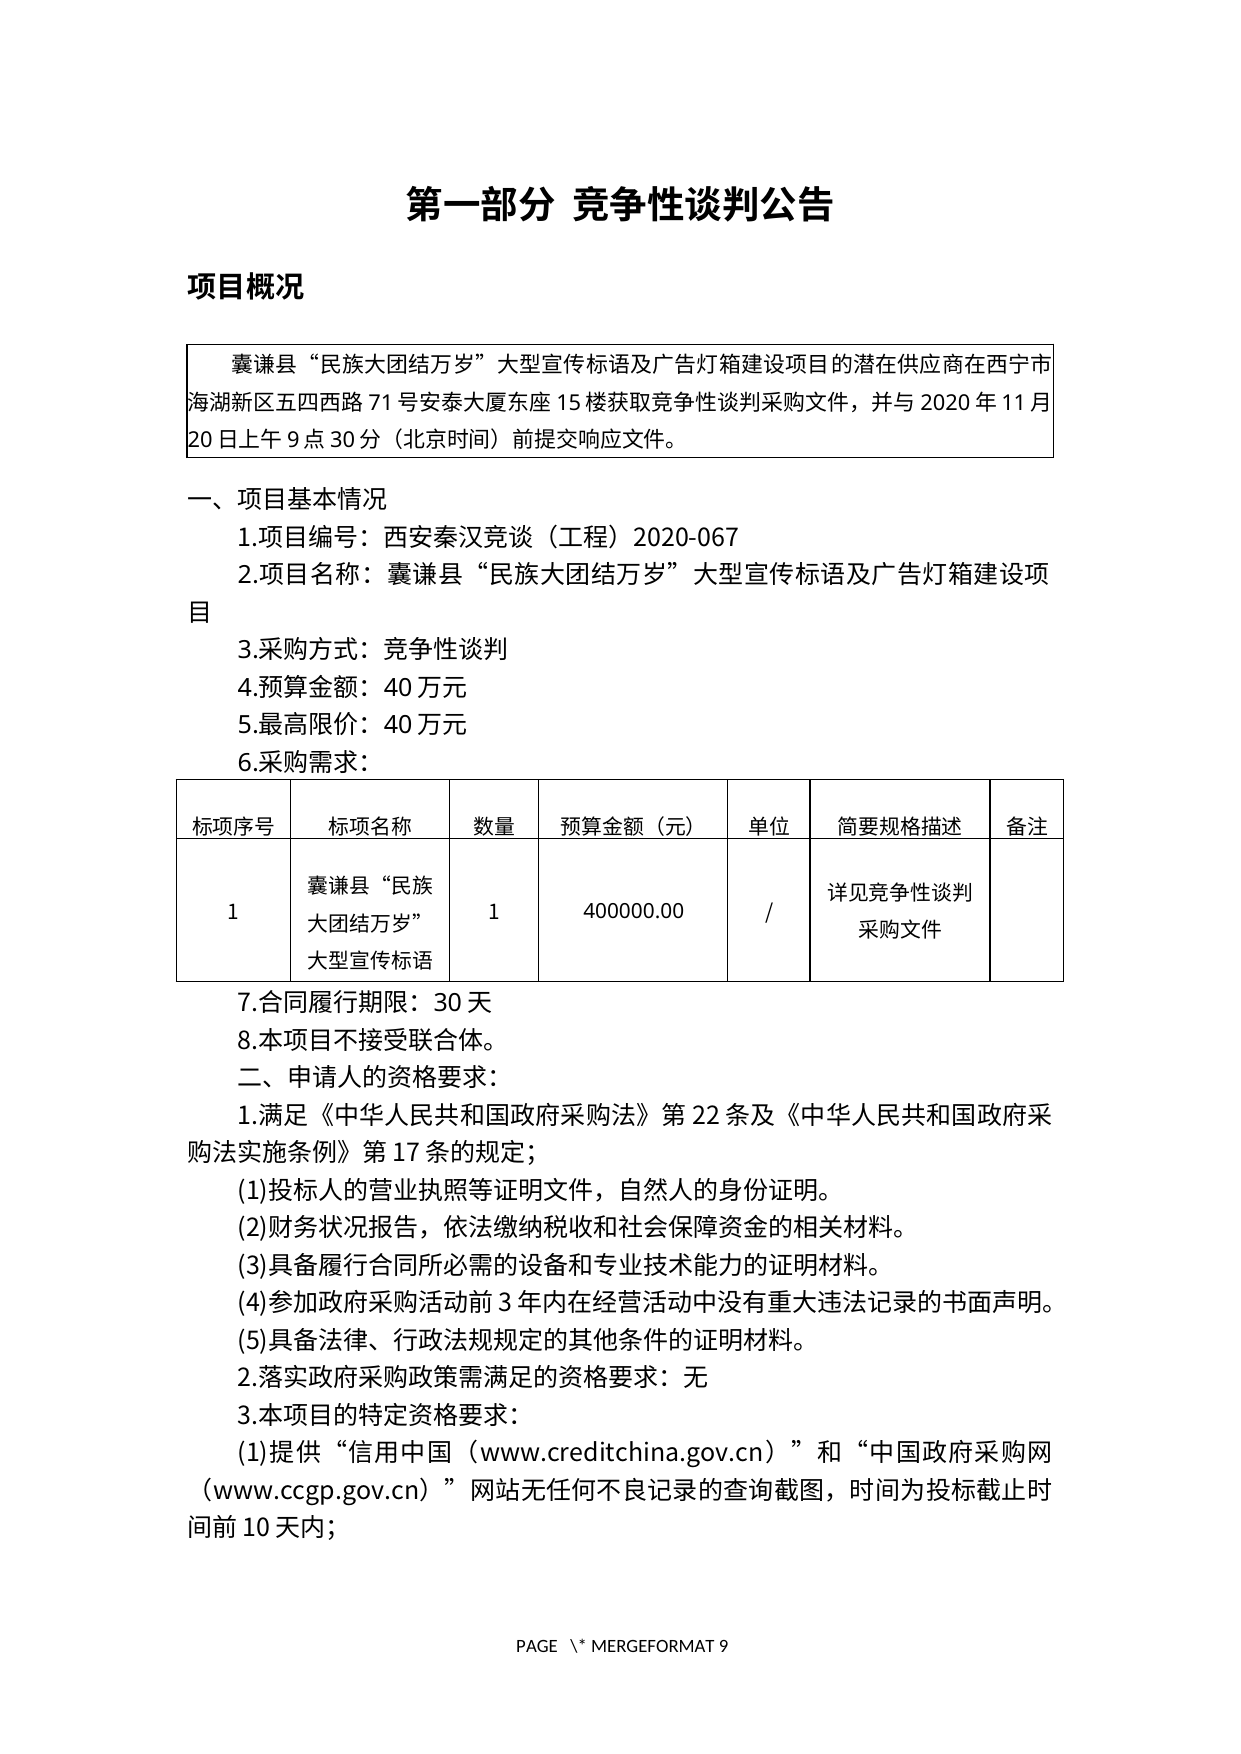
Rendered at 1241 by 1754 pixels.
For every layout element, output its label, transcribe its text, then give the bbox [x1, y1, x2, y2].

text (3)具备履行合同所必需的设备和专业技术能力的证明材料。 [187, 1244, 1053, 1282]
table_cell 囊谦县“民族大团结万岁”大型宣传标语及广告灯箱建设项目 [291, 839, 449, 981]
text (4)参加政府采购活动前3年内在经营活动中没有重大违法记录的书面声明。 [187, 1282, 1053, 1319]
table_cell 400000.00 [539, 839, 727, 981]
text 二、申请人的资格要求： [187, 1057, 1053, 1094]
text 5.最高限价：40万元 [187, 704, 1053, 741]
table_cell 1 [177, 839, 290, 981]
table_header 备注 [991, 780, 1063, 838]
table_header 单位 [728, 780, 809, 838]
text 7.合同履行期限：30天 [187, 982, 1053, 1019]
text 1.满足《中华人民共和国政府采购法》第22条及《中华人民共和国政府采购法实施条例》第17条的规定； [187, 1094, 1053, 1169]
text (2)财务状况报告，依法缴纳税收和社会保障资金的相关材料。 [187, 1207, 1053, 1244]
table_header 预算金额（元） [539, 780, 727, 838]
table_cell / [728, 839, 809, 981]
table_header 标项名称 [291, 780, 449, 838]
text 3.本项目的特定资格要求： [187, 1394, 1053, 1432]
table_cell 详见竞争性谈判采购文件 [811, 839, 989, 981]
text (1)投标人的营业执照等证明文件，自然人的身份证明。 [187, 1169, 1053, 1207]
text 2.落实政府采购政策需满足的资格要求：无 [187, 1357, 1053, 1394]
table_cell [991, 839, 1063, 981]
table_header 简要规格描述 [811, 780, 989, 838]
table_cell 1 [450, 839, 538, 981]
text 项目概况 [187, 248, 1053, 323]
text 囊谦县“民族大团结万岁”大型宣传标语及广告灯箱建设项目的潜在供应商在西宁市海湖新区五四西路71号安泰大厦东座15楼获取竞争性谈判采购文件，并与2020年11月20日上午9点30分（北京时间）前提交响应文件。 [188, 345, 1053, 457]
text 一、项目基本情况 [187, 479, 1053, 516]
text 4.预算金额：40万元 [187, 666, 1053, 704]
table_header 数量 [450, 780, 538, 838]
text 8.本项目不接受联合体。 [187, 1019, 1053, 1057]
text 6.采购需求： [187, 741, 1053, 779]
subtitle 第一部分 竞争性谈判公告 [187, 164, 1053, 239]
text 1.项目编号：西安秦汉竞谈（工程）2020-067 [187, 516, 1053, 554]
table_header 标项序号 [177, 780, 290, 838]
text (1)提供“信用中国（www.creditchina.gov.cn）”和“中国政府采购网（www.ccgp.gov.cn）”网站无任何不良记录的查询截图，时间为投标截止时间前10天内； [187, 1432, 1053, 1544]
text (5)具备法律、行政法规规定的其他条件的证明材料。 [187, 1319, 1053, 1357]
text 2.项目名称：囊谦县“民族大团结万岁”大型宣传标语及广告灯箱建设项目 [187, 554, 1053, 629]
text 3.采购方式：竞争性谈判 [187, 629, 1053, 666]
